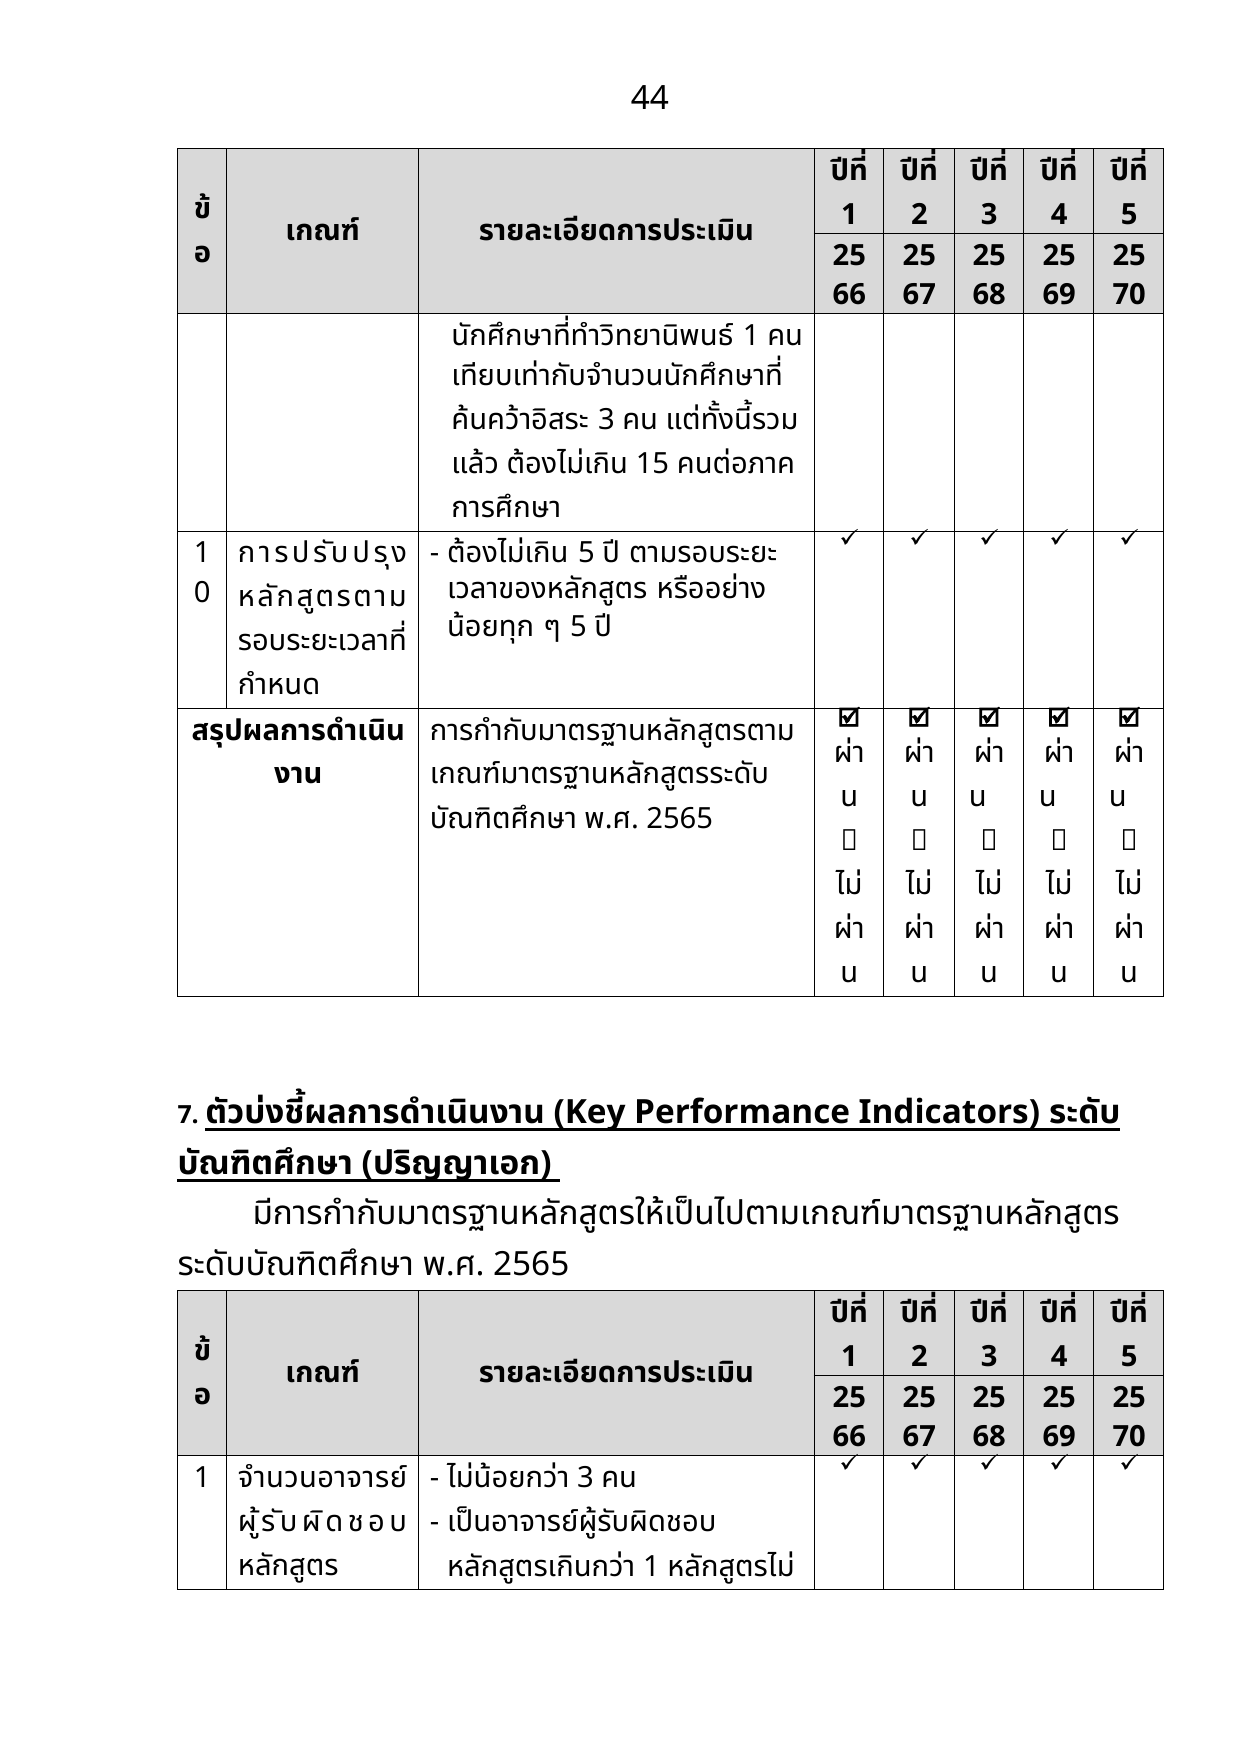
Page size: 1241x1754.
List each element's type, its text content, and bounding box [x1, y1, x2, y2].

table_cell [815, 314, 883, 531]
table_cell ผ่าน ไม่ผ่าน [1024, 709, 1093, 996]
table_header ปีที่ 5 [1094, 1291, 1163, 1375]
table_cell ต้องไม่เกิน 5 ปี ตามรอบระยะเวลาของหลักสูตร หรืออย่างน้อยทุก ๆ 5 ปี [419, 532, 814, 708]
table_header ปีที่ 4 [1024, 1291, 1093, 1375]
list มีการกำกับมาตรฐานหลักสูตรให้เป็นไปตามเกณฑ์มาตรฐานหลักสูตรระดับบัณฑิตศึกษา พ.ศ. 2565 [177, 1189, 1122, 1290]
table_cell ผ่าน ไม่ผ่าน [815, 709, 883, 996]
table_cell 9 [178, 314, 226, 531]
table_header รายละเอียดการประเมิน [419, 149, 814, 313]
table_cell 2570 [1094, 1376, 1163, 1455]
table_header ปีที่ 2 [884, 149, 954, 233]
table_header ปีที่ 2 [884, 1291, 954, 1375]
table_cell 2569 [1024, 1376, 1093, 1455]
table_header ปีที่ 1 [815, 149, 883, 233]
table_cell [1024, 1456, 1093, 1589]
text 7. ตัวบ่งชี้ผลการดำเนินงาน (Key Performance Indicators) ระดับบัณฑิตศึกษา (ปริญญาเอก) [177, 1088, 1122, 1189]
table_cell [227, 314, 418, 531]
table_cell [1094, 1456, 1163, 1589]
table_cell [884, 1456, 954, 1589]
table_cell 2566 [815, 1376, 883, 1455]
table_cell 2570 [1094, 234, 1163, 313]
table_cell 2569 [1024, 234, 1093, 313]
table_header เกณฑ์ [227, 149, 418, 313]
table_header ปีที่ 5 [1094, 149, 1163, 233]
table_cell 1 [178, 1456, 226, 1589]
table_cell 2566 [815, 234, 883, 313]
table_header ปีที่ 4 [1024, 149, 1093, 233]
table_cell ผ่าน ไม่ผ่าน [955, 709, 1023, 996]
table_cell ผ่าน ไม่ผ่าน [884, 709, 954, 996]
table_cell [955, 1456, 1023, 1589]
table_cell [1024, 532, 1093, 708]
table_cell ผ่าน ไม่ผ่าน [1094, 709, 1163, 996]
table_cell [815, 1456, 883, 1589]
table_cell [955, 532, 1023, 708]
table_cell [815, 532, 883, 708]
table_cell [419, 314, 814, 531]
table_header ข้อ [178, 1291, 226, 1455]
table_cell [1094, 532, 1163, 708]
table_cell [1094, 314, 1163, 531]
table_cell จำนวนอาจารย์ผู้รับผิดชอบหลักสูตร [227, 1456, 418, 1589]
table_cell [884, 532, 954, 708]
table_cell 2567 [884, 234, 954, 313]
table_cell 2567 [884, 1376, 954, 1455]
table_cell การปรับปรุงหลักสูตรตามรอบระยะเวลาที่กำหนด [227, 532, 418, 708]
table_header เกณฑ์ [227, 1291, 418, 1455]
table_cell 10 [178, 532, 226, 708]
table_cell 2568 [955, 234, 1023, 313]
table_cell สรุปผลการดำเนินงาน [178, 709, 418, 996]
table_header ปีที่ 1 [815, 1291, 883, 1375]
table_header ปีที่ 3 [955, 1291, 1023, 1375]
table_cell การกำกับมาตรฐานหลักสูตรตามเกณฑ์มาตรฐานหลักสูตรระดับบัณฑิตศึกษา พ.ศ. 2565 [419, 709, 814, 996]
table_header รายละเอียดการประเมิน [419, 1291, 814, 1455]
table_cell [1024, 314, 1093, 531]
table_cell [884, 314, 954, 531]
table_cell [955, 314, 1023, 531]
table_cell 2568 [955, 1376, 1023, 1455]
table_header ข้อ [178, 149, 226, 313]
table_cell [419, 1456, 814, 1589]
table_header ปีที่ 3 [955, 149, 1023, 233]
